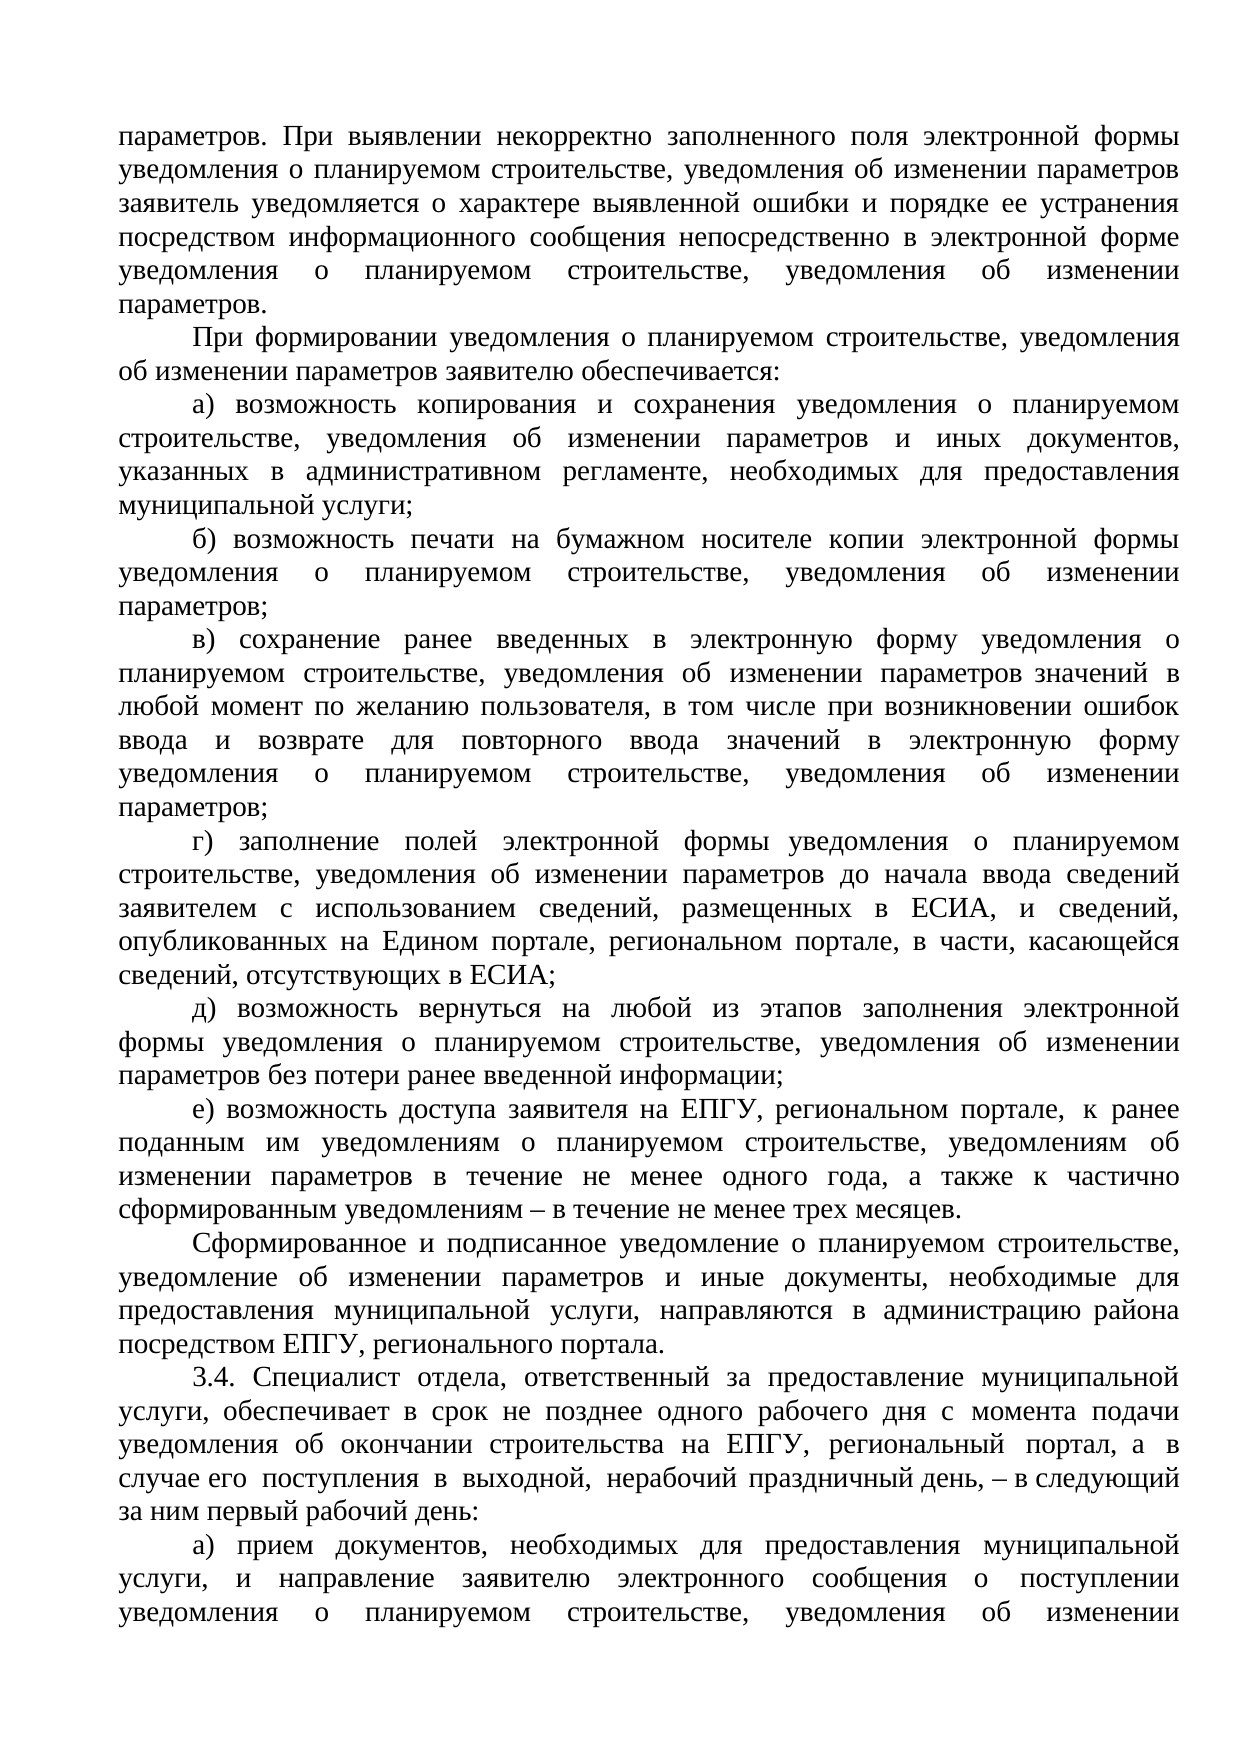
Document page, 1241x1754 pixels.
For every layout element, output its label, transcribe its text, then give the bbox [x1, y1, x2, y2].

text б) возможность печати на бумажном носителе копии электронной формы уведомления о планируемом строительстве, уведомления об изменении параметров; [118, 521, 1180, 621]
text а) возможность копирования и сохранения уведомления о планируемом строительстве, уведомления об изменении параметров и иных документов, указанных в административном регламенте, необходимых для предоставления муниципальной услуги; [118, 386, 1180, 521]
text 3.4. Специалист отдела, ответственный за предоставление муниципальной услуги, обеспечивает в срок не позднее одного рабочего дня с момента подачи уведомления об окончании строительства на ЕПГУ, региональный портал, а в случае его поступления в выходной, нерабочий праздничный день, – в следующий за ним первый рабочий день: [118, 1359, 1180, 1527]
text в) сохранение ранее введенных в электронную форму уведомления о планируемом строительстве, уведомления об изменении параметров значений в любой момент по желанию пользователя, в том числе при возникновении ошибок ввода и возврате для повторного ввода значений в электронную форму уведомления о планируемом строительстве, уведомления об изменении параметров; [118, 621, 1180, 823]
text д) возможность вернуться на любой из этапов заполнения электронной формы уведомления о планируемом строительстве, уведомления об изменении параметров без потери ранее введенной информации; [118, 990, 1180, 1091]
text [118, 118, 1180, 319]
text г) заполнение полей электронной формы уведомления о планируемом строительстве, уведомления об изменении параметров до начала ввода сведений заявителем с использованием сведений, размещенных в ЕСИА, и сведений, опубликованных на Едином портале, региональном портале, в части, касающейся сведений, отсутствующих в ЕСИА; [118, 823, 1180, 990]
text Сформированное и подписанное уведомление о планируемом строительстве, уведомление об изменении параметров и иные документы, необходимые для предоставления муниципальной услуги, направляются в администрацию района посредством ЕПГУ, регионального портала. [118, 1225, 1180, 1359]
text При формировании уведомления о планируемом строительстве, уведомления об изменении параметров заявителю обеспечивается: [118, 319, 1180, 386]
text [118, 1527, 1180, 1628]
text е) возможность доступа заявителя на ЕПГУ, региональном портале, к ранее поданным им уведомлениям о планируемом строительстве, уведомлениям об изменении параметров в течение не менее одного года, а также к частично сформированным уведомлениям – в течение не менее трех месяцев. [118, 1091, 1180, 1225]
